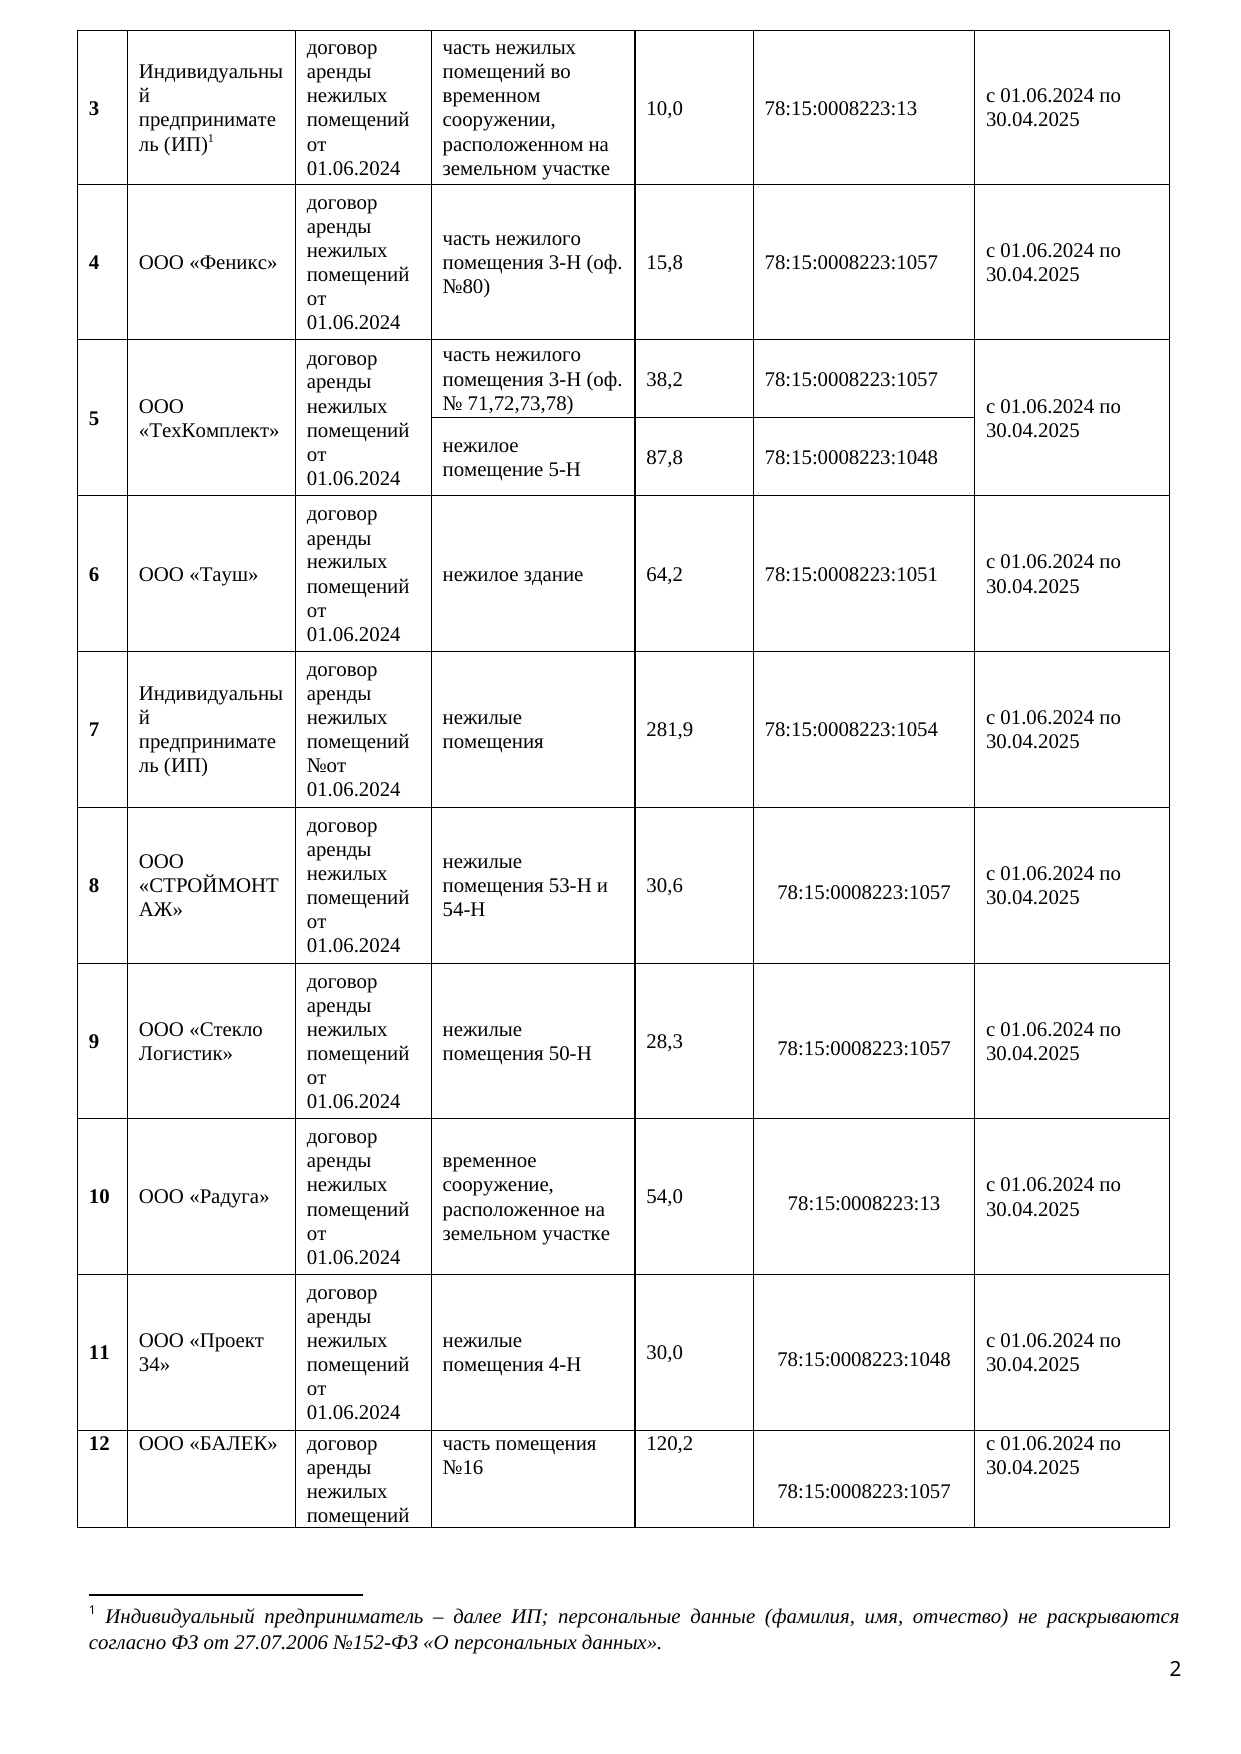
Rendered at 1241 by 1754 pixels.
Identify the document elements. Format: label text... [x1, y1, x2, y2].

table_cell часть нежилого помещения 3-Н (оф. № 71,72,73,78) [432, 340, 634, 417]
table_cell договор аренды нежилых помещений от 01.06.2024 [296, 340, 431, 495]
table_cell 120,2 [636, 1431, 753, 1527]
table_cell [296, 1275, 431, 1429]
table_cell 78:15:0008223:13 [754, 31, 974, 184]
table_cell договор аренды нежилых помещений от 01.06.2024 [296, 496, 431, 651]
table_cell ООО «Стекло Логистик» [128, 964, 295, 1118]
table_cell нежилое помещение 5-Н [432, 418, 634, 495]
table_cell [975, 1431, 1169, 1527]
table_cell с 01.06.2024 по 30.04.2025 [975, 340, 1169, 495]
table_cell ООО «СТРОЙМОНТАЖ» [128, 808, 295, 962]
table_cell договор аренды нежилых помещений от 01.06.2024 [296, 964, 431, 1118]
table_cell временное сооружение, расположенное на земельном участке [432, 1119, 634, 1274]
table_cell 78:15:0008223:1057 [754, 185, 974, 339]
table_cell 10 [78, 1119, 127, 1274]
table_cell ООО «Проект 34» [128, 1275, 295, 1429]
table_cell с 01.06.2024 по 30.04.2025 [975, 1275, 1169, 1429]
table_cell 78:15:0008223:1054 [754, 652, 974, 807]
table_cell Индивидуальный предприниматель (ИП) [128, 652, 295, 807]
table_cell договор аренды нежилых помещений от 01.06.2024 [296, 808, 431, 962]
table_cell 28,3 [636, 964, 753, 1118]
table_cell часть помещения №16 [432, 1431, 634, 1527]
table_cell 7 [78, 652, 127, 807]
table_cell 5 [78, 340, 127, 495]
table_cell 15,8 [636, 185, 753, 339]
table_cell договор аренды нежилых помещений от 01.06.2024 [296, 1119, 431, 1274]
table_cell с 01.06.2024 по 30.04.2025 [975, 185, 1169, 339]
table_cell нежилые помещения [432, 652, 634, 807]
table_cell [296, 31, 431, 184]
table_cell договор аренды нежилых помещений от 01.06.2024 [296, 185, 431, 339]
table_cell с 01.06.2024 по 30.04.2025 [975, 652, 1169, 807]
table_cell 6 [78, 496, 127, 651]
table_cell 9 [78, 964, 127, 1118]
table_cell 12 [78, 1431, 127, 1527]
table_cell ООО «Тауш» [128, 496, 295, 651]
table_cell договор аренды нежилых помещений №от 01.06.2024 [296, 652, 431, 807]
table_cell 64,2 [636, 496, 753, 651]
table_cell 78:15:0008223:1057 [754, 808, 974, 962]
table_cell 30,6 [636, 808, 753, 962]
table_cell ООО «Радуга» [128, 1119, 295, 1274]
table_cell 78:15:0008223:1048 [754, 418, 974, 495]
table_cell нежилое здание [432, 496, 634, 651]
table_cell часть нежилых помещений во временном сооружении, расположенном на земельном участке [432, 31, 634, 184]
table_cell 10,0 [636, 31, 753, 184]
table_cell ООО «Феникс» [128, 185, 295, 339]
table_cell 11 [78, 1275, 127, 1429]
table_cell 54,0 [636, 1119, 753, 1274]
table_cell ООО «ТехКомплект» [128, 340, 295, 495]
table_cell 78:15:0008223:1057 [754, 964, 974, 1118]
table_cell 4 [78, 185, 127, 339]
table_cell 78:15:0008223:1057 [754, 1431, 974, 1527]
table_cell 87,8 [636, 418, 753, 495]
table_cell нежилые помещения 50-Н [432, 964, 634, 1118]
table_cell Индивидуальный предприниматель (ИП) [128, 31, 295, 184]
table_cell 281,9 [636, 652, 753, 807]
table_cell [975, 31, 1169, 184]
table_cell с 01.06.2024 по 30.04.2025 [975, 964, 1169, 1118]
table_cell 30,0 [636, 1275, 753, 1429]
table_cell с 01.06.2024 по 30.04.2025 [975, 1119, 1169, 1274]
table_cell с 01.06.2024 по 30.04.2025 [975, 808, 1169, 962]
table_cell 3 [78, 31, 127, 184]
table_cell 78:15:0008223:1048 [754, 1275, 974, 1429]
table_cell ООО «БАЛЕК» [128, 1431, 295, 1527]
table_cell 78:15:0008223:13 [754, 1119, 974, 1274]
table_cell нежилые помещения 53-Н и 54-Н [432, 808, 634, 962]
table_cell с 01.06.2024 по 30.04.2025 [975, 496, 1169, 651]
table_cell 38,2 [636, 340, 753, 417]
table_cell 8 [78, 808, 127, 962]
table_cell 78:15:0008223:1051 [754, 496, 974, 651]
table_cell нежилые помещения 4-Н [432, 1275, 634, 1429]
table_cell часть нежилого помещения 3-Н (оф. №80) [432, 185, 634, 339]
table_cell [296, 1431, 431, 1527]
table_cell 78:15:0008223:1057 [754, 340, 974, 417]
